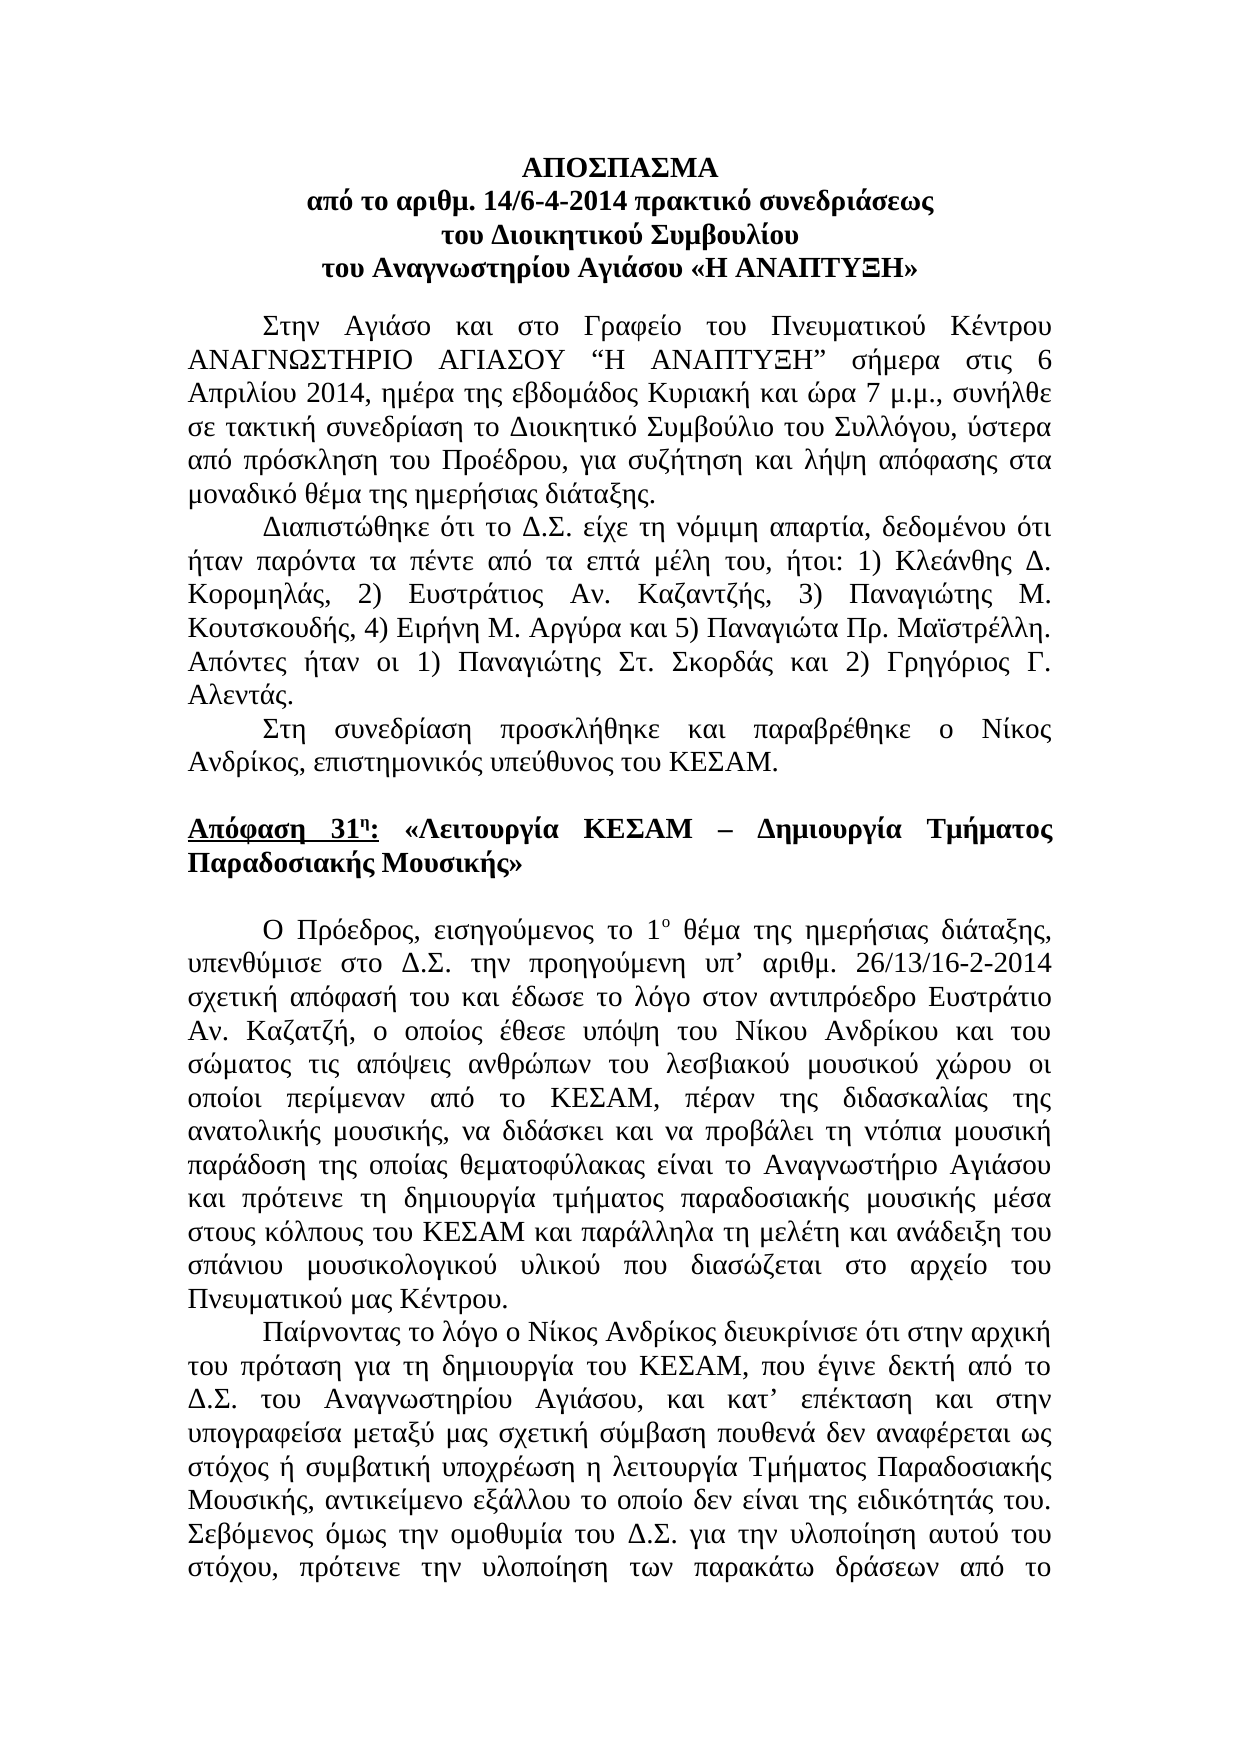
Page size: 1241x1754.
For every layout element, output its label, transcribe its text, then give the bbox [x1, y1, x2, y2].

text Απόφαση 31η: «Λειτουργία ΚΕΣΑΜ – Δημιουργία Τμήματος Παραδοσιακής Μουσικής» [187, 811, 1053, 878]
text Στη συνεδρίαση προσκλήθηκε και παραβρέθηκε ο Νίκος Ανδρίκος, επιστημονικός υπεύθυνος του ΚΕΣΑΜ. [187, 711, 1053, 778]
text Διαπιστώθηκε ότι το Δ.Σ. είχε τη νόμιμη απαρτία, δεδομένου ότι ήταν παρόντα τα πέντε από τα επτά μέλη του, ήτοι: 1) Κλεάνθης Δ. Κορομηλάς, 2) Ευστράτιος Αν. Καζαντζής, 3) Παναγιώτης Μ. Κουτσκουδής, 4) Ειρήνη Μ. Αργύρα και 5) Παναγιώτα Πρ. Μαϊστρέλλη. Απόντες ήταν οι 1) Παναγιώτης Στ. Σκορδάς και 2) Γρηγόριος Γ. Αλεντάς. [187, 509, 1053, 711]
text από το αριθμ. 14/6-4-2014 πρακτικό συνεδριάσεως [187, 183, 1053, 217]
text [187, 1314, 1053, 1583]
text του Αναγνωστηρίου Αγιάσου «Η ΑΝΑΠΤΥΞΗ» [187, 251, 1053, 284]
text ΑΠΟΣΠΑΣΜΑ [187, 150, 1053, 183]
text του Διοικητικού Συμβουλίου [187, 217, 1053, 251]
text Στην Αγιάσο και στο Γραφείο του Πνευματικού Κέντρου ΑΝΑΓΝΩΣΤΗΡΙΟ ΑΓΙΑΣΟΥ “Η ΑΝΑΠΤΥΞΗ” σήμερα στις 6 Απριλίου 2014, ημέρα της εβδομάδος Κυριακή και ώρα 7 μ.μ., συνήλθε σε τακτική συνεδρίαση το Διοικητικό Συμβούλιο του Συλλόγου, ύστερα από πρόσκληση του Προέδρου, για συζήτηση και λήψη απόφασης στα μοναδικό θέμα της ημερήσιας διάταξης. [187, 308, 1053, 509]
text Ο Πρόεδρος, εισηγούμενος το 1ο θέμα της ημερήσιας διάταξης, υπενθύμισε στο Δ.Σ. την προηγούμενη υπ’ αριθμ. 26/13/16-2-2014 σχετική απόφασή του και έδωσε το λόγο στον αντιπρόεδρο Ευστράτιο Αν. Καζατζή, ο οποίος έθεσε υπόψη του Νίκου Ανδρίκου και του σώματος τις απόψεις ανθρώπων του λεσβιακού μουσικού χώρου οι οποίοι περίμεναν από το ΚΕΣΑΜ, πέραν της διδασκαλίας της ανατολικής μουσικής, να διδάσκει και να προβάλει τη ντόπια μουσική παράδοση της οποίας θεματοφύλακας είναι το Αναγνωστήριο Αγιάσου και πρότεινε τη δημιουργία τμήματος παραδοσιακής μουσικής μέσα στους κόλπους του ΚΕΣΑΜ και παράλληλα τη μελέτη και ανάδειξη του σπάνιου μουσικολογικού υλικού που διασώζεται στο αρχείο του Πνευματικού μας Κέντρου. [187, 912, 1053, 1314]
